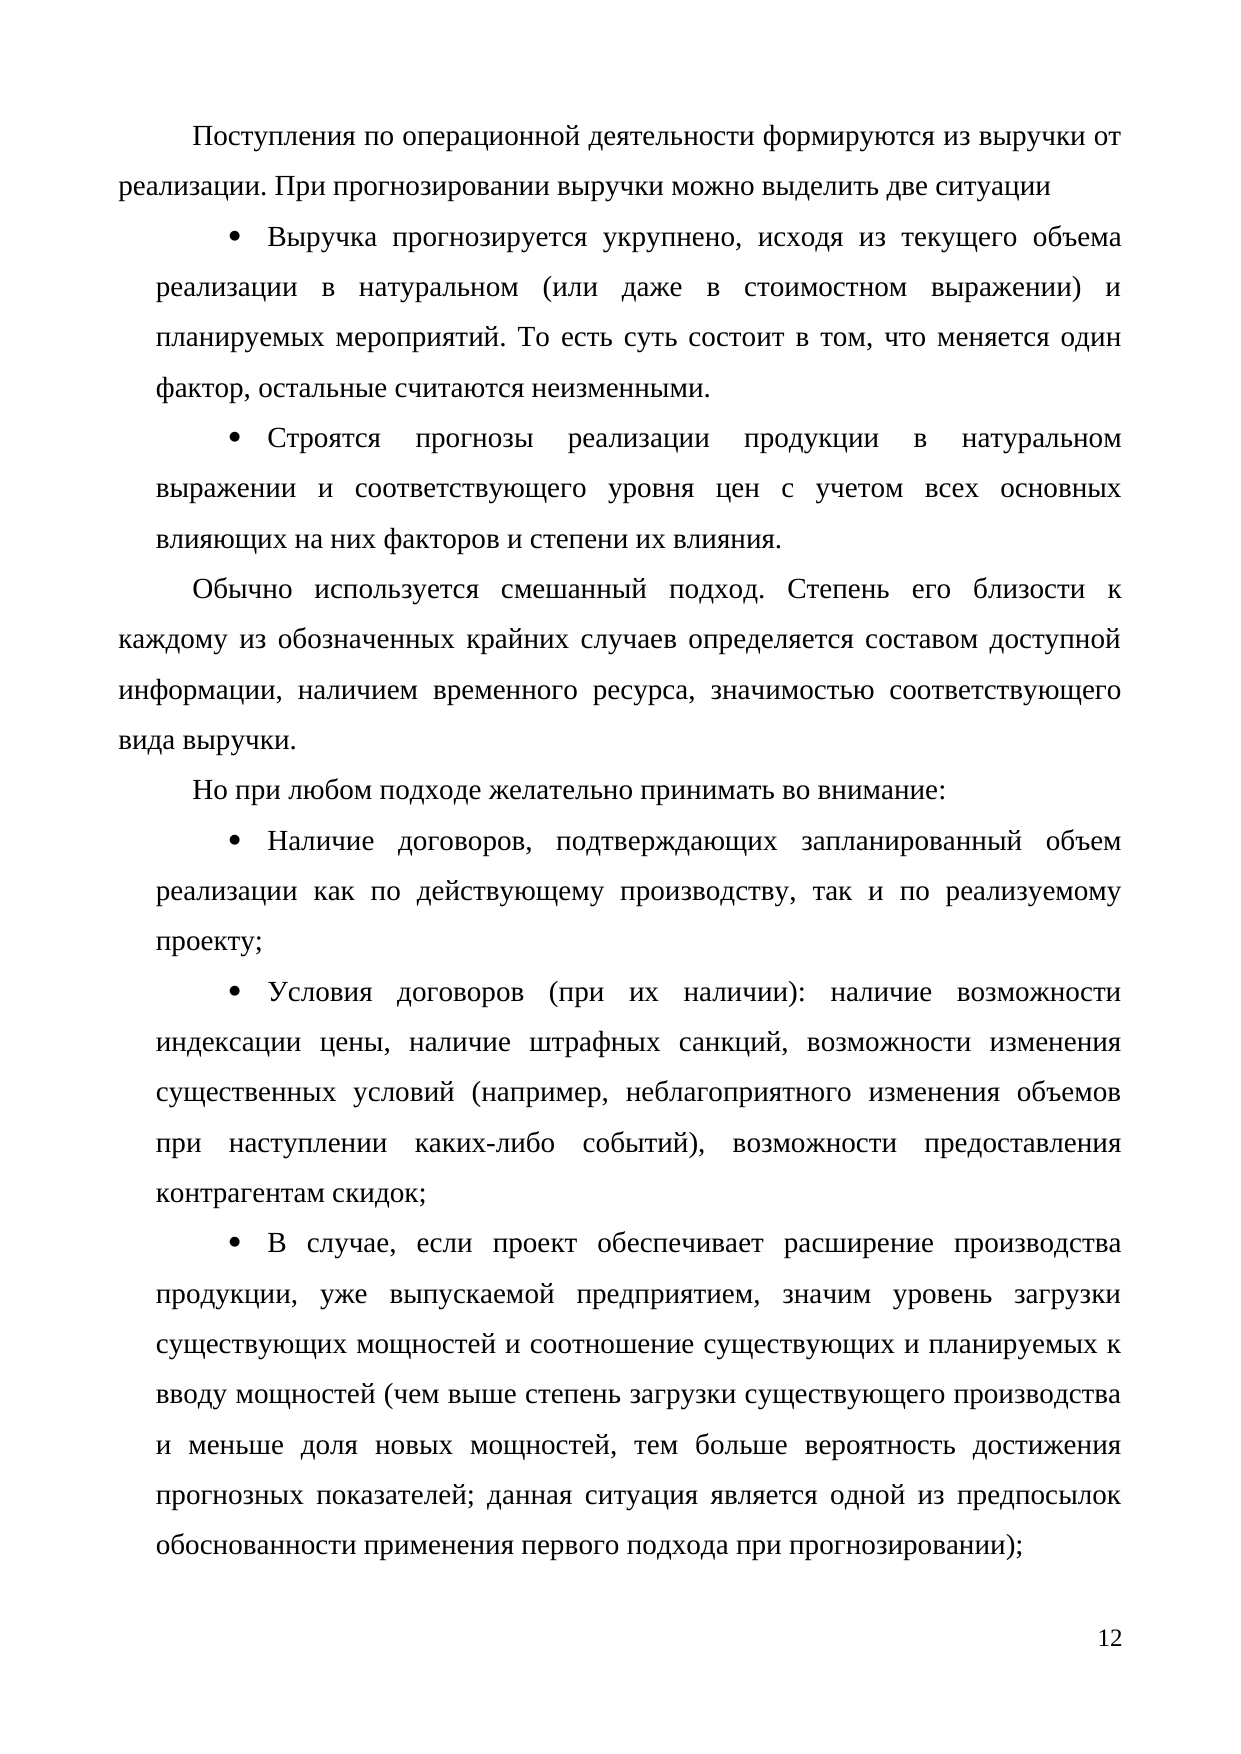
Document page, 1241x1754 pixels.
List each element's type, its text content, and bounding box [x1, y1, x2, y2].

text Но при любом подходе желательно принимать во внимание: [118, 772, 1122, 806]
list Наличие договоров, подтверждающих запланированный объем реализации как по действующему производству, так и по реализуемому проекту; [156, 823, 1122, 957]
list В случае, если проект обеспечивает расширение производства продукции, уже выпускаемой предприятием, значим уровень загрузки существующих мощностей и соотношение существующих и планируемых к вводу мощностей (чем выше степень загрузки существующего производства и меньше доля новых мощностей, тем больше вероятность достижения прогнозных показателей; данная ситуация является одной из предпосылок обоснованности применения первого подхода при прогнозировании); [156, 1225, 1122, 1561]
text Обычно используется смешанный подход. Степень его близости к каждому из обозначенных крайних случаев определяется составом доступной информации, наличием временного ресурса, значимостью соответствующего вида выручки. [118, 571, 1122, 756]
text Поступления по операционной деятельности формируются из выручки от реализации. При прогнозировании выручки можно выделить две ситуации [118, 118, 1122, 202]
list Выручка прогнозируется укрупнено, исходя из текущего объема реализации в натуральном (или даже в стоимостном выражении) и планируемых мероприятий. То есть суть состоит в том, что меняется один фактор, остальные считаются неизменными. [156, 219, 1122, 403]
list Условия договоров (при их наличии): наличие возможности индексации цены, наличие штрафных санкций, возможности изменения существенных условий (например, неблагоприятного изменения объемов при наступлении каких-либо событий), возможности предоставления контрагентам скидок; [156, 974, 1122, 1209]
list Строятся прогнозы реализации продукции в натуральном выражении и соответствующего уровня цен с учетом всех основных влияющих на них факторов и степени их влияния. [156, 420, 1122, 554]
